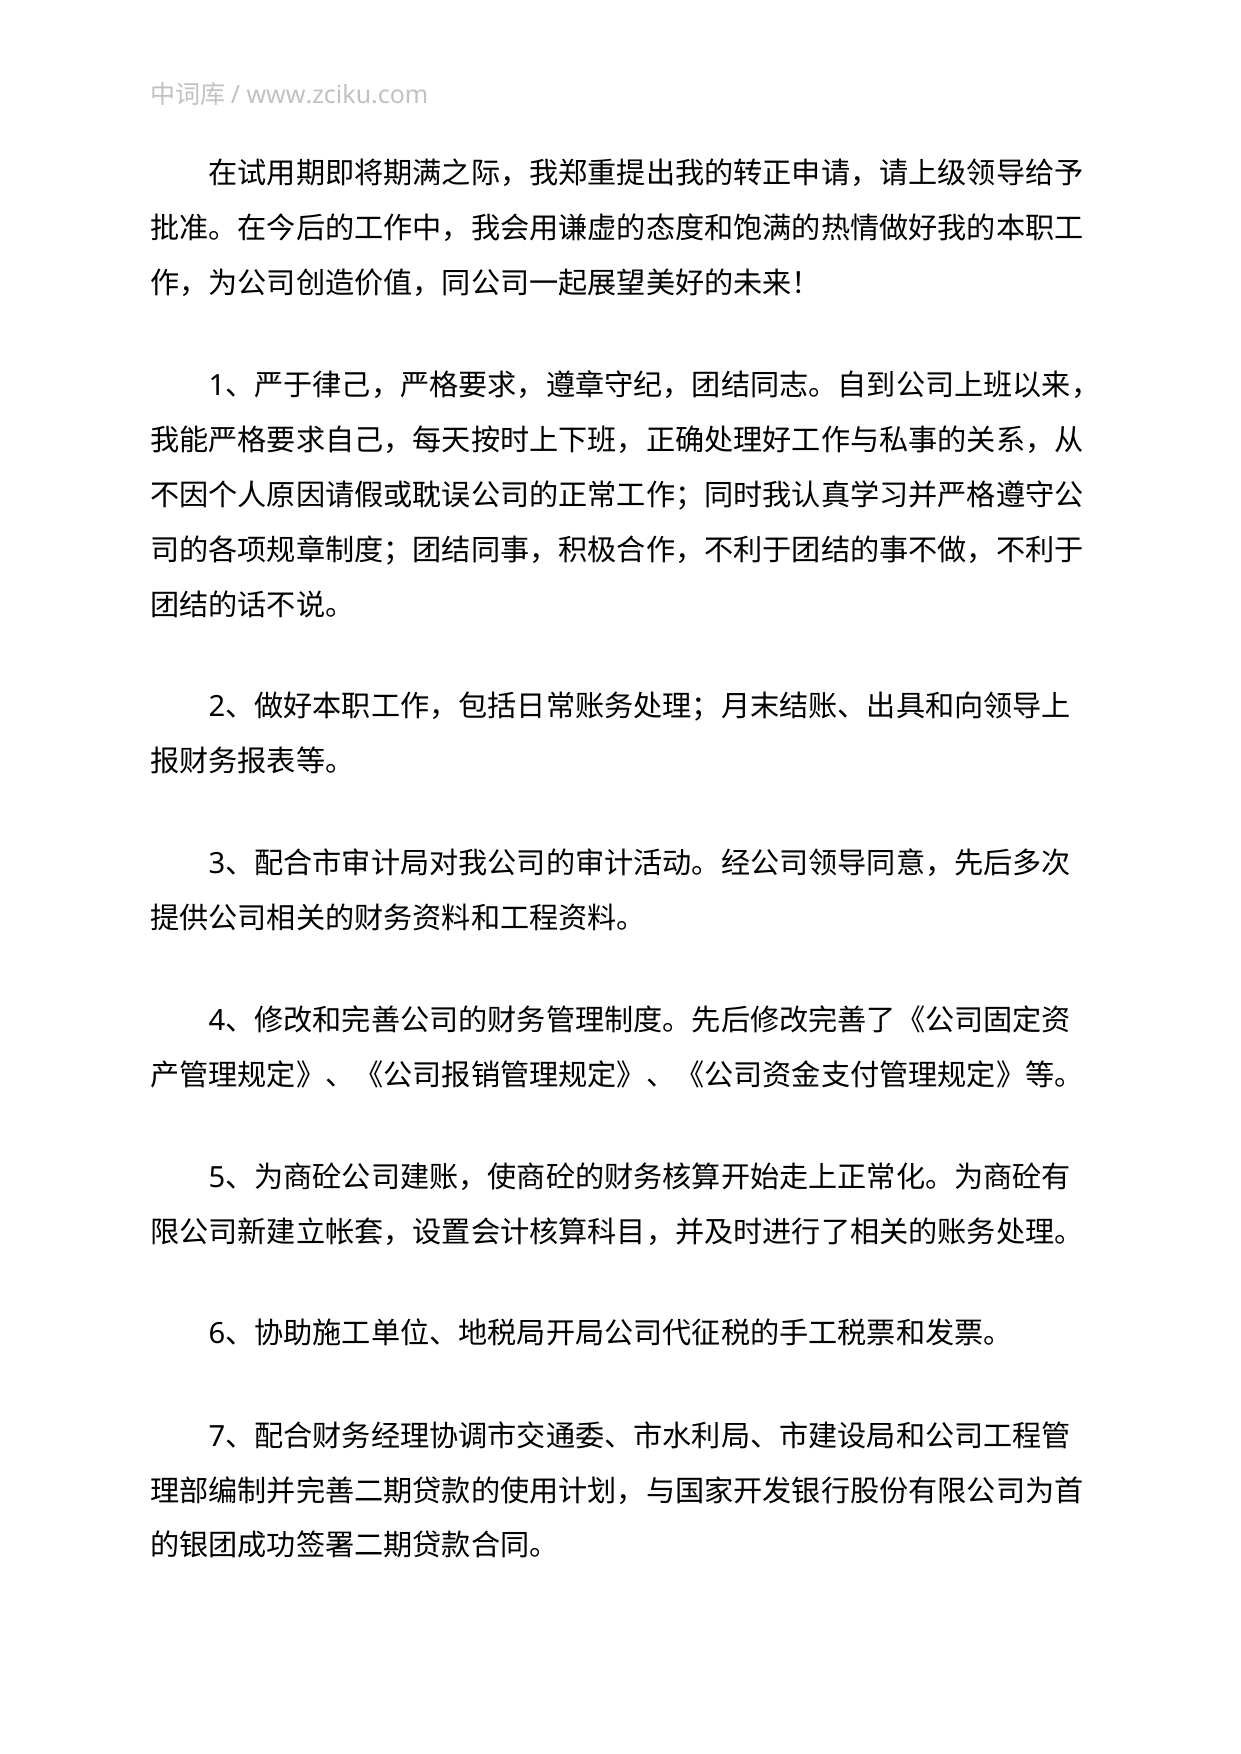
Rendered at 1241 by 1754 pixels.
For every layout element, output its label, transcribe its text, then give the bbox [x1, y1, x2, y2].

text 6、协助施工单位、地税局开局公司代征税的手工税票和发票。 [150, 1310, 1090, 1352]
text 5、为商砼公司建账，使商砼的财务核算开始走上正常化。为商砼有限公司新建立帐套，设置会计核算科目，并及时进行了相关的账务处理。 [150, 1153, 1090, 1251]
text 2、做好本职工作，包括日常账务处理；月末结账、出具和向领导上报财务报表等。 [150, 683, 1090, 780]
text 1、严于律己，严格要求，遵章守纪，团结同志。自到公司上班以来，我能严格要求自己，每天按时上下班，正确处理好工作与私事的关系，从不因个人原因请假或耽误公司的正常工作；同时我认真学习并严格遵守公司的各项规章制度；团结同事，积极合作，不利于团结的事不做，不利于团结的话不说。 [150, 362, 1090, 623]
text 4、修改和完善公司的财务管理制度。先后修改完善了《公司固定资产管理规定》、《公司报销管理规定》、《公司资金支付管理规定》等。 [150, 997, 1090, 1094]
text 7、配合财务经理协调市交通委、市水利局、市建设局和公司工程管理部编制并完善二期贷款的使用计划，与国家开发银行股份有限公司为首的银团成功签署二期贷款合同。 [150, 1412, 1090, 1564]
text 在试用期即将期满之际，我郑重提出我的转正申请，请上级领导给予批准。在今后的工作中，我会用谦虚的态度和饱满的热情做好我的本职工作，为公司创造价值，同公司一起展望美好的未来！ [150, 150, 1090, 302]
text 3、配合市审计局对我公司的审计活动。经公司领导同意，先后多次提供公司相关的财务资料和工程资料。 [150, 840, 1090, 937]
